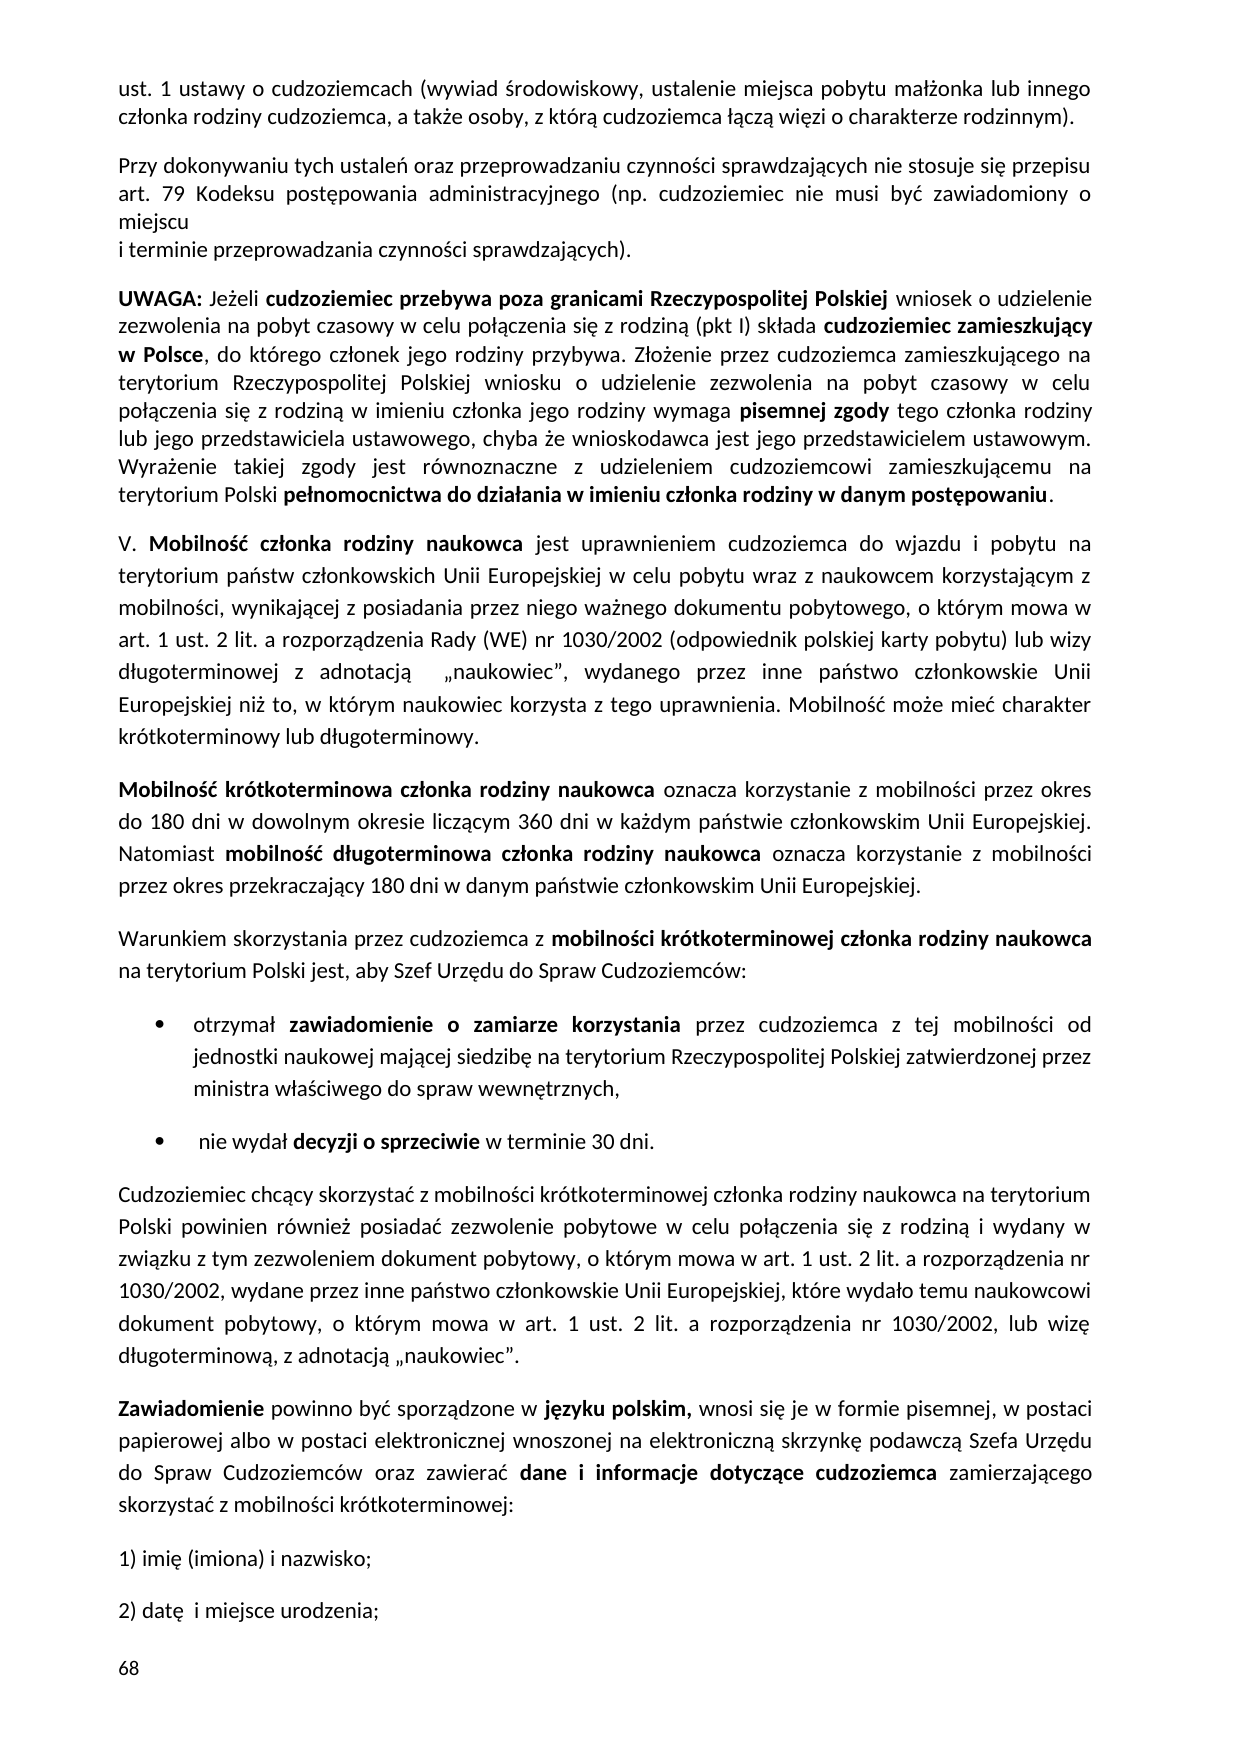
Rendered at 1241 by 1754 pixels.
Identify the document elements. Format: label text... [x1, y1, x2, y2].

text Cudzoziemiec chcący skorzystać z mobilności krótkoterminowej członka rodziny naukowca na terytorium Polski powinien również posiadać zezwolenie pobytowe w celu połączenia się z rodziną i wydany w związku z tym zezwoleniem dokument pobytowy, o którym mowa w art. 1 ust. 2 lit. a rozporządzenia nr 1030/2002, wydane przez inne państwo członkowskie Unii Europejskiej, które wydało temu naukowcowi dokument pobytowy, o którym mowa w art. 1 ust. 2 lit. a rozporządzenia nr 1030/2002, lub wizę długoterminową, z adnotacją „naukowiec”. [118, 1180, 1093, 1369]
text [118, 74, 1093, 130]
list otrzymał zawiadomienie o zamiarze korzystania przez cudzoziemca z tej mobilności od jednostki naukowej mającej siedzibę na terytorium Rzeczypospolitej Polskiej zatwierdzonej przez ministra właściwego do spraw wewnętrznych, [156, 1010, 1093, 1102]
text 1) imię (imiona) i nazwisko; [118, 1544, 1093, 1572]
list nie wydał decyzji o sprzeciwie w terminie 30 dni. [156, 1127, 1093, 1155]
text V. Mobilność członka rodziny naukowca jest uprawnieniem cudzoziemca do wjazdu i pobytu na terytorium państw członkowskich Unii Europejskiej w celu pobytu wraz z naukowcem korzystającym z mobilności, wynikającej z posiadania przez niego ważnego dokumentu pobytowego, o którym mowa w art. 1 ust. 2 lit. a rozporządzenia Rady (WE) nr 1030/2002 (odpowiednik polskiej karty pobytu) lub wizy długoterminowej z adnotacją „naukowiec”, wydanego przez inne państwo członkowskie Unii Europejskiej niż to, w którym naukowiec korzysta z tego uprawnienia. Mobilność może mieć charakter krótkoterminowy lub długoterminowy. [118, 529, 1093, 750]
text Mobilność krótkoterminowa członka rodziny naukowca oznacza korzystanie z mobilności przez okres do 180 dni w dowolnym okresie liczącym 360 dni w każdym państwie członkowskim Unii Europejskiej. Natomiast mobilność długoterminowa członka rodziny naukowca oznacza korzystanie z mobilności przez okres przekraczający 180 dni w danym państwie członkowskim Unii Europejskiej. [118, 775, 1093, 899]
text Warunkiem skorzystania przez cudzoziemca z mobilności krótkoterminowej członka rodziny naukowca na terytorium Polski jest, aby Szef Urzędu do Spraw Cudzoziemców: [118, 924, 1093, 985]
text UWAGA: Jeżeli cudzoziemiec przebywa poza granicami Rzeczypospolitej Polskiej wniosek o udzielenie zezwolenia na pobyt czasowy w celu połączenia się z rodziną (pkt I) składa cudzoziemiec zamieszkujący w Polsce, do którego członek jego rodziny przybywa. Złożenie przez cudzoziemca zamieszkującego na terytorium Rzeczypospolitej Polskiej wniosku o udzielenie zezwolenia na pobyt czasowy w celu połączenia się z rodziną w imieniu członka jego rodziny wymaga pisemnej zgody tego członka rodziny lub jego przedstawiciela ustawowego, chyba że wnioskodawca jest jego przedstawicielem ustawowym. Wyrażenie takiej zgody jest równoznaczne z udzieleniem cudzoziemcowi zamieszkującemu na terytorium Polski pełnomocnictwa do działania w imieniu członka rodziny w danym postępowaniu. [118, 284, 1093, 508]
text Zawiadomienie powinno być sporządzone w języku polskim, wnosi się je w formie pisemnej, w postaci papierowej albo w postaci elektronicznej wnoszonej na elektroniczną skrzynkę podawczą Szefa Urzędu do Spraw Cudzoziemców oraz zawierać dane i informacje dotyczące cudzoziemca zamierzającego skorzystać z mobilności krótkoterminowej: [118, 1394, 1093, 1519]
text Przy dokonywaniu tych ustaleń oraz przeprowadzaniu czynności sprawdzających nie stosuje się przepisu art. 79 Kodeksu postępowania administracyjnego (np. cudzoziemiec nie musi być zawiadomiony o miejscu i terminie przeprowadzania czynności sprawdzających). [118, 151, 1093, 263]
text 2) datę i miejsce urodzenia; [118, 1597, 1093, 1625]
